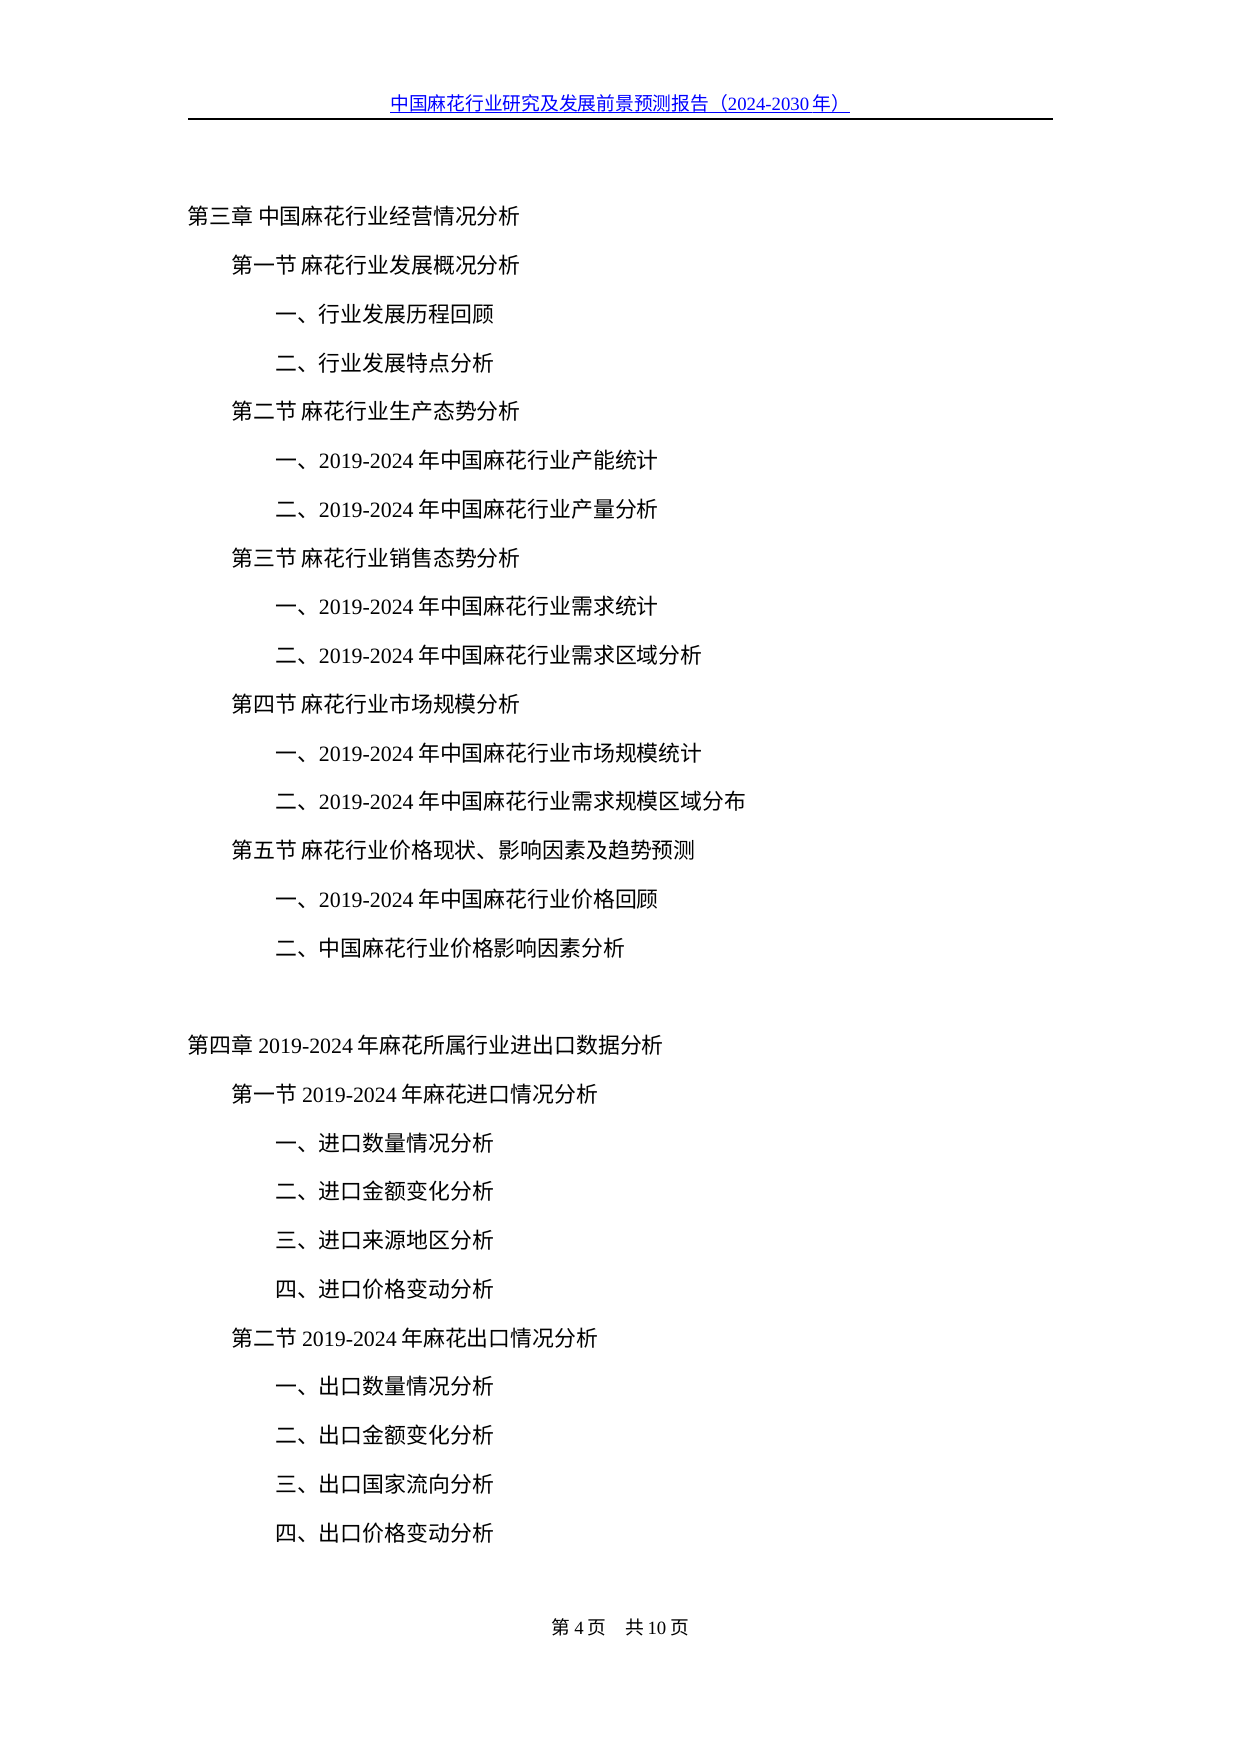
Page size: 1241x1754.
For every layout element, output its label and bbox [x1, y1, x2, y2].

text [187, 150, 1053, 1548]
